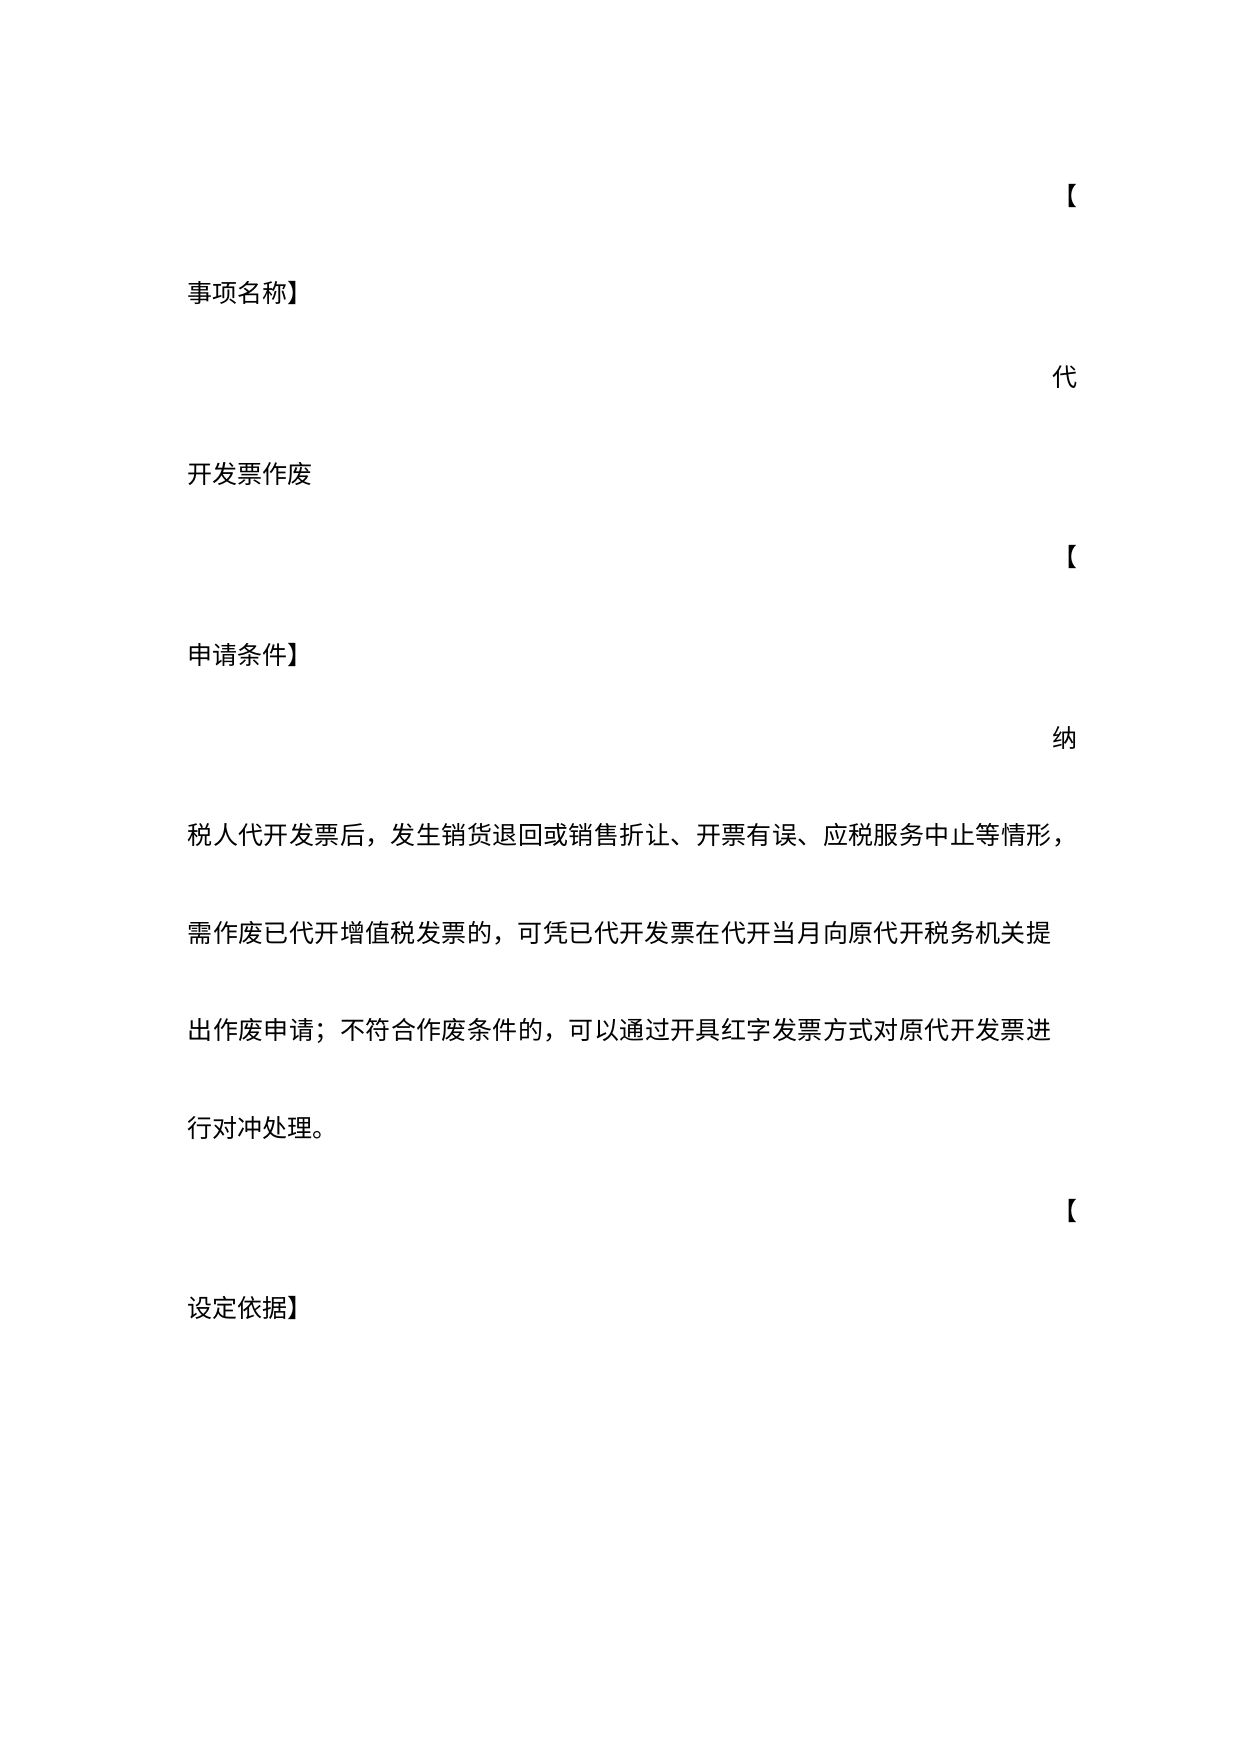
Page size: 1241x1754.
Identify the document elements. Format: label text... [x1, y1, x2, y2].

text 【设定依据】 [187, 1177, 1053, 1339]
text 纳税人代开发票后，发生销货退回或销售折让、开票有误、应税服务中止等情形，需作废已代开增值税发票的，可凭已代开发票在代开当月向原代开税务机关提出作废申请；不符合作废条件的，可以通过开具红字发票方式对原代开发票进行对冲处理。 [187, 704, 1053, 1159]
text 【申请条件】 [187, 523, 1053, 686]
text 【事项名称】 [187, 162, 1053, 324]
text 代开发票作废 [187, 343, 1053, 505]
